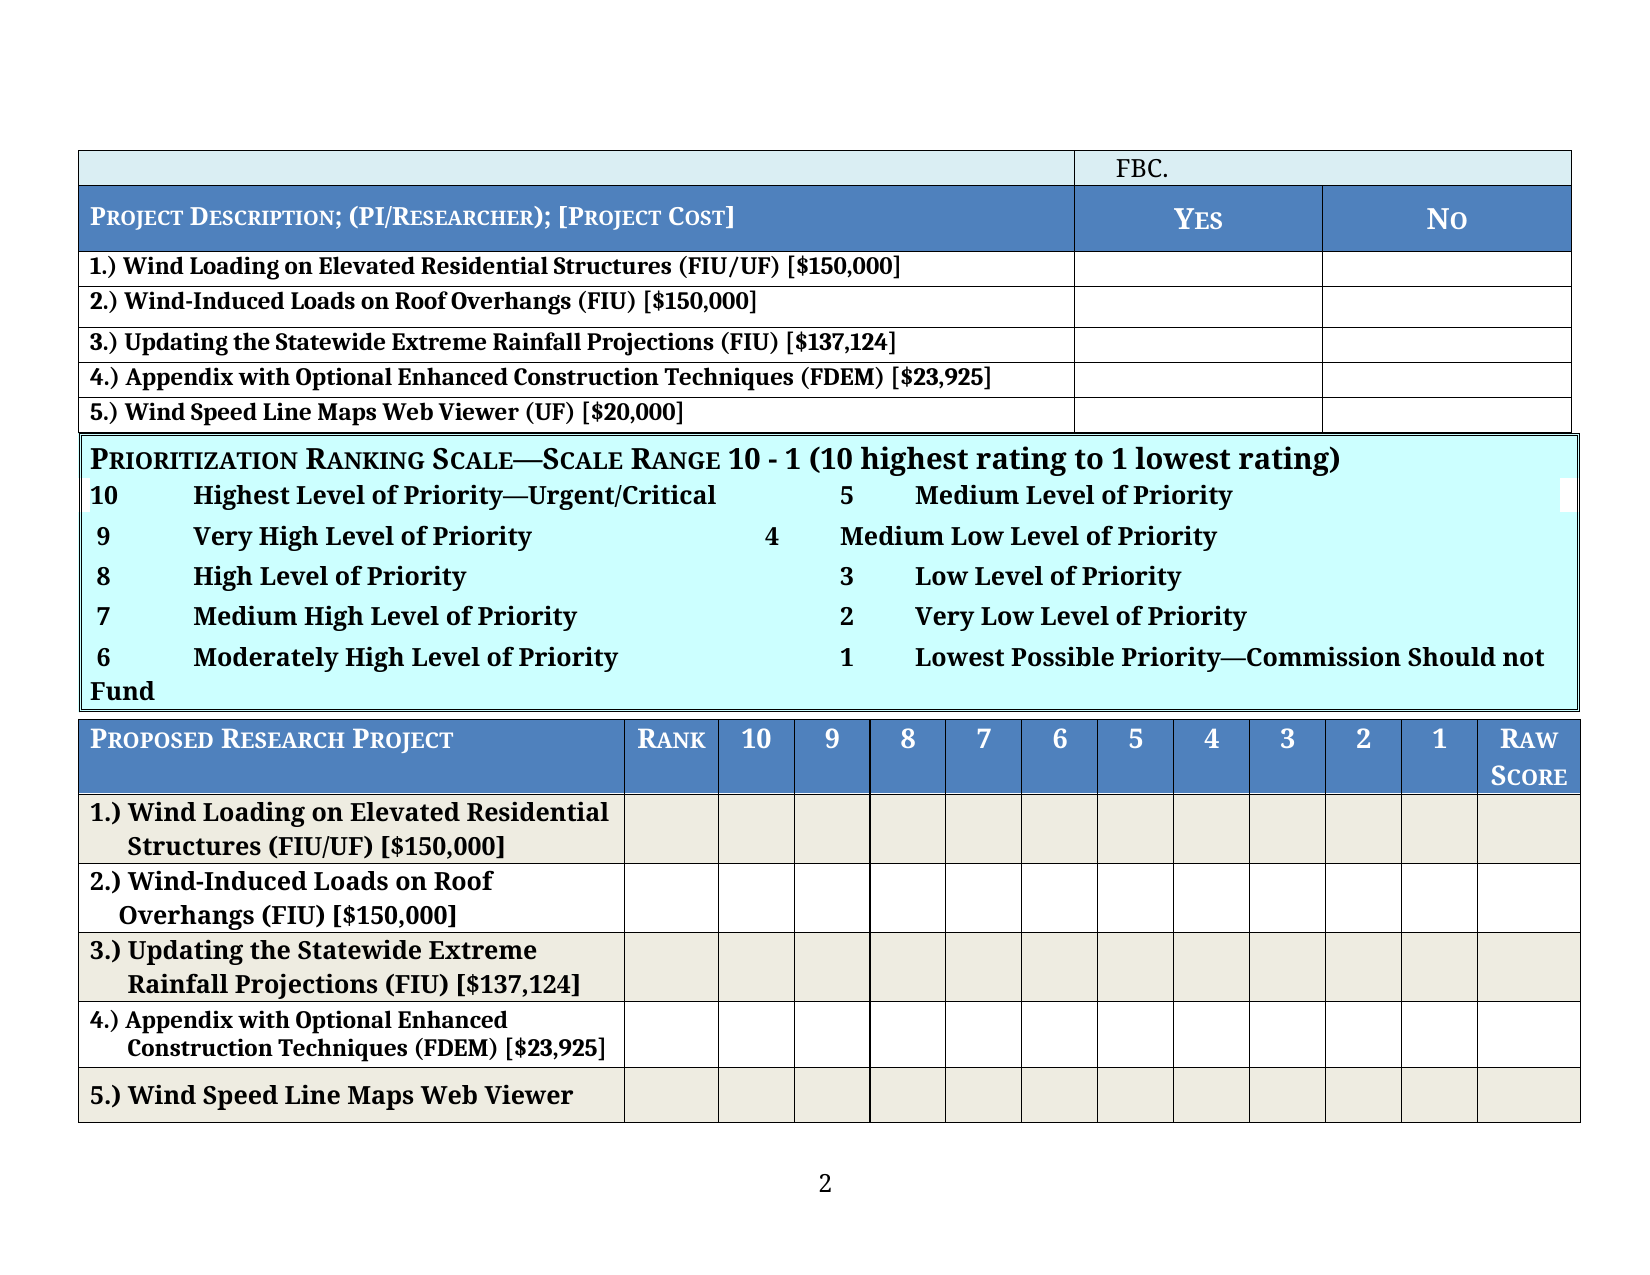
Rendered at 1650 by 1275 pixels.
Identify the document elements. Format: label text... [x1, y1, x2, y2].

table_cell [1075, 287, 1322, 327]
table_cell [1098, 1002, 1173, 1067]
table_header Raw Score [1478, 720, 1580, 793]
table_cell [946, 864, 1021, 932]
table_header Proposed Research Project [79, 720, 624, 793]
table_cell [1326, 933, 1401, 1001]
text 7 Medium High Level of Priority 2 Very Low Level of Priority [82, 594, 1577, 633]
table_cell 2.) Wind-Induced Loads on Roof Overhangs (FIU) [$150,000] [79, 287, 1074, 327]
table_header 9 [795, 720, 869, 793]
table_cell [1250, 933, 1325, 1001]
table_header 1 [1402, 720, 1477, 793]
table_cell [1022, 795, 1097, 863]
table_cell 1.) Wind Loading on Elevated Residential Structures (FIU/UF) [$150,000] [79, 252, 1074, 286]
table_header 4 [1174, 720, 1249, 793]
table_cell [1098, 933, 1173, 1001]
table_cell [1326, 1002, 1401, 1067]
text 6 Moderately High Level of Priority 1 Lowest Possible Priority—Commission Should not Fund [82, 634, 1577, 709]
table_header 3 [1250, 720, 1325, 793]
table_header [1075, 151, 1571, 185]
table_cell [1323, 252, 1571, 286]
table_cell [1022, 864, 1097, 932]
table_cell Project Description; (PI/Researcher); [Project Cost] [79, 186, 1074, 251]
table_cell [625, 933, 718, 1001]
table_cell [1323, 363, 1571, 397]
table_cell [1326, 1068, 1401, 1122]
table_cell [871, 1002, 945, 1067]
table_cell [1323, 328, 1571, 362]
table_cell 4.) Appendix with Optional Enhanced Construction Techniques (FDEM) [$23,925] [79, 1002, 624, 1067]
table_header 7 [946, 720, 1021, 793]
table_cell 4.) Appendix with Optional Enhanced Construction Techniques (FDEM) [$23,925] [79, 363, 1074, 397]
table_cell [946, 795, 1021, 863]
table_cell [795, 1002, 869, 1067]
table_cell [625, 864, 718, 932]
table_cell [79, 1068, 624, 1122]
text 8 High Level of Priority 3 Low Level of Priority [82, 553, 1577, 593]
table_cell [625, 1002, 718, 1067]
table_cell [719, 1068, 794, 1122]
table_cell [1250, 1068, 1325, 1122]
table_header 10 [719, 720, 794, 793]
table_header 6 [1022, 720, 1097, 793]
table_cell [1075, 398, 1322, 432]
text 10 Highest Level of Priority—Urgent/Critical 5 Medium Level of Priority [90, 478, 1560, 512]
table_cell [1174, 795, 1249, 863]
table_cell [625, 1068, 718, 1122]
table_cell [1478, 795, 1580, 863]
table_cell [719, 795, 794, 863]
table_cell [1478, 1068, 1580, 1122]
table_cell [1174, 933, 1249, 1001]
table_cell 2.) Wind-Induced Loads on Roof Overhangs (FIU) [$150,000] [79, 864, 624, 932]
table_cell [1250, 1002, 1325, 1067]
table_cell [719, 933, 794, 1001]
table_header 2 [1326, 720, 1401, 793]
table_cell [1326, 795, 1401, 863]
table_cell [1075, 328, 1322, 362]
table_cell [946, 1002, 1021, 1067]
table_cell [1402, 795, 1477, 863]
table_cell [1098, 795, 1173, 863]
table_cell [946, 933, 1021, 1001]
table_cell [1478, 933, 1580, 1001]
table_cell [1402, 1068, 1477, 1122]
table_cell [1174, 1002, 1249, 1067]
table_cell 5.) Wind Speed Line Maps Web Viewer (UF) [$20,000] [79, 398, 1074, 432]
table_cell [1402, 933, 1477, 1001]
table_cell [625, 795, 718, 863]
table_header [79, 151, 1074, 185]
table_cell [1075, 252, 1322, 286]
table_cell [871, 795, 945, 863]
table_cell [1022, 1002, 1097, 1067]
table_cell No [1323, 186, 1571, 251]
table_cell [1402, 1002, 1477, 1067]
table_cell [719, 1002, 794, 1067]
table_cell [1098, 864, 1173, 932]
text 9 Very High Level of Priority 4 Medium Low Level of Priority [82, 513, 1577, 552]
table_cell [795, 795, 869, 863]
table_cell [1326, 864, 1401, 932]
table_cell [1250, 864, 1325, 932]
table_cell [1075, 363, 1322, 397]
table_cell [1323, 287, 1571, 327]
table_cell [1323, 398, 1571, 432]
table_cell 3.) Updating the Statewide Extreme Rainfall Projections (FIU) [$137,124] [79, 933, 624, 1001]
table_cell [1478, 1002, 1580, 1067]
table_cell [1022, 933, 1097, 1001]
table_cell [1174, 1068, 1249, 1122]
table_cell [1478, 864, 1580, 932]
table_cell [1174, 864, 1249, 932]
table_cell 3.) Updating the Statewide Extreme Rainfall Projections (FIU) [$137,124] [79, 328, 1074, 362]
table_cell [795, 933, 869, 1001]
table_cell [1250, 795, 1325, 863]
table_cell [719, 864, 794, 932]
table_cell [871, 864, 945, 932]
table_cell [1098, 1068, 1173, 1122]
table_header Rank [625, 720, 718, 793]
table_cell [871, 1068, 945, 1122]
table_cell [1402, 864, 1477, 932]
table_cell [795, 864, 869, 932]
table_cell [946, 1068, 1021, 1122]
table_cell [1022, 1068, 1097, 1122]
table_cell Yes [1075, 186, 1322, 251]
table_cell [795, 1068, 869, 1122]
subtitle Prioritization Ranking Scale—Scale Range 10 - 1 (10 highest rating to 1 lowest rating) [82, 436, 1577, 478]
table_header 5 [1098, 720, 1173, 793]
table_cell [871, 933, 945, 1001]
table_header 8 [871, 720, 945, 793]
table_cell 1.) Wind Loading on Elevated Residential Structures (FIU/UF) [$150,000] [79, 795, 624, 863]
